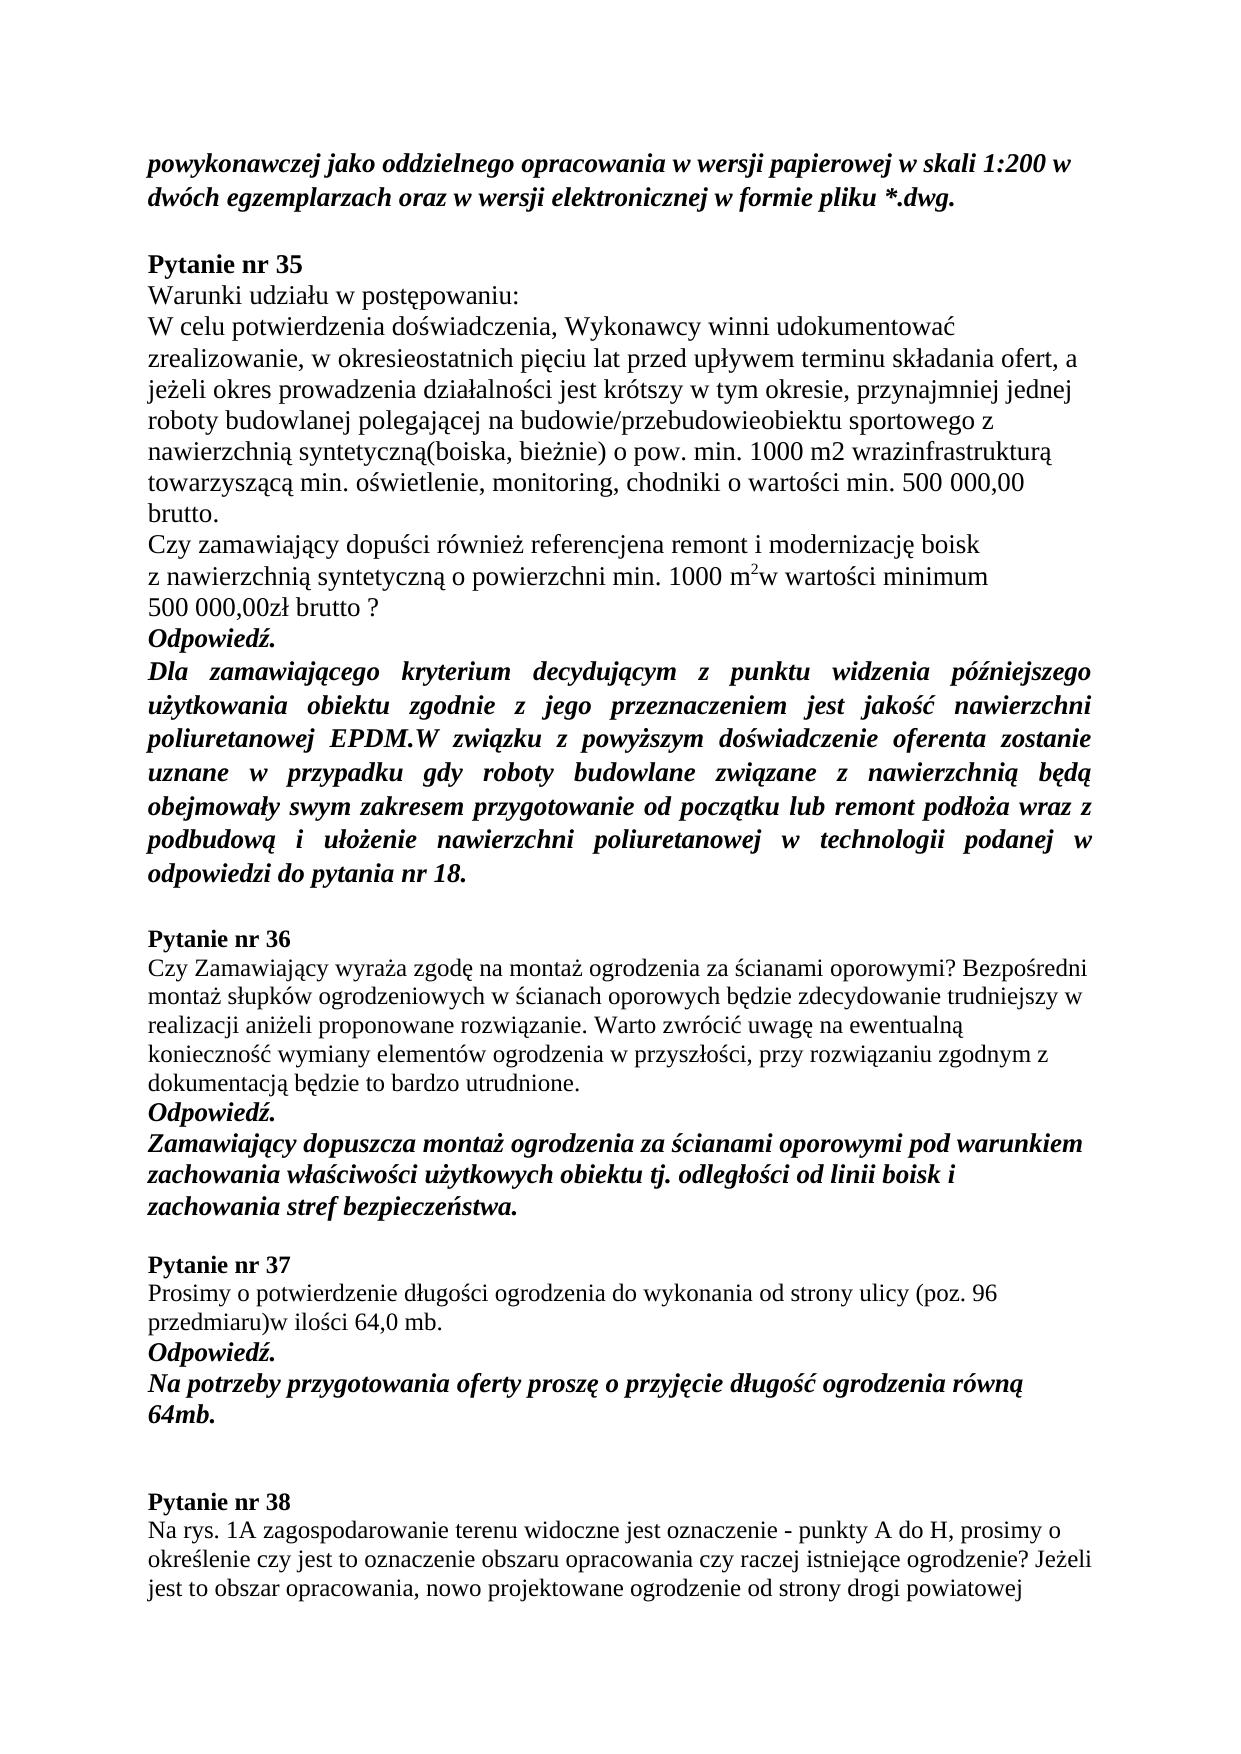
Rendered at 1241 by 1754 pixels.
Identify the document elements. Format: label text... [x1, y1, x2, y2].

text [148, 1516, 1093, 1602]
text Czy zamawiający dopuści również referencjena remont i modernizację boisk z nawierzchnią syntetyczną o powierzchni min. 1000 m2w wartości minimum 500 000,00zł brutto ? [148, 528, 1093, 622]
text Odpowiedź. [148, 1336, 1093, 1367]
text Zamawiający dopuszcza montaż ogrodzenia za ścianami oporowymi pod warunkiem zachowania właściwości użytkowych obiektu tj. odległości od linii boisk i zachowania stref bezpieczeństwa. [148, 1127, 1093, 1221]
text Warunki udziału w postępowaniu: [148, 279, 1093, 311]
text Na potrzeby przygotowania oferty proszę o przyjęcie długość ogrodzenia równą 64mb. [148, 1367, 1093, 1429]
text Prosimy o potwierdzenie długości ogrodzenia do wykonania od strony ulicy (poz. 96 przedmiaru)w ilości 64,0 mb. [148, 1278, 1093, 1336]
text Pytanie nr 35 [148, 248, 1093, 279]
text Czy Zamawiający wyraża zgodę na montaż ogrodzenia za ścianami oporowymi? Bezpośredni montaż słupków ogrodzeniowych w ścianach oporowych będzie zdecydowanie trudniejszy w realizacji aniżeli proponowane rozwiązanie. Warto zwrócić uwagę na ewentualną konieczność wymiany elementów ogrodzenia w przyszłości, przy rozwiązaniu zgodnym z dokumentacją będzie to bardzo utrudnione. [148, 953, 1093, 1096]
text Pytanie nr 36 [148, 924, 1093, 953]
text W celu potwierdzenia doświadczenia, Wykonawcy winni udokumentować zrealizowanie, w okresieostatnich pięciu lat przed upływem terminu składania ofert, a jeżeli okres prowadzenia działalności jest krótszy w tym okresie, przynajmniej jednej roboty budowlanej polegającej na budowie/przebudowieobiektu sportowego z nawierzchnią syntetyczną(boiska, bieżnie) o pow. min. 1000 m2 wrazinfrastrukturą towarzyszącą min. oświetlenie, monitoring, chodniki o wartości min. 500 000,00 brutto. [148, 311, 1093, 528]
text Pytanie nr 37 [148, 1250, 1093, 1278]
text Dla zamawiającego kryterium decydującym z punktu widzenia późniejszego użytkowania obiektu zgodnie z jego przeznaczeniem jest jakość nawierzchni poliuretanowej EPDM.W związku z powyższym doświadczenie oferenta zostanie uznane w przypadku gdy roboty budowlane związane z nawierzchnią będą obejmowały swym zakresem przygotowanie od początku lub remont podłoża wraz z podbudową i ułożenie nawierzchni poliuretanowej w technologii podanej w odpowiedzi do pytania nr 18. [148, 656, 1093, 888]
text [148, 148, 1093, 212]
text Odpowiedź. [148, 622, 1093, 653]
text Pytanie nr 38 [148, 1487, 1093, 1516]
text Odpowiedź. [148, 1096, 1093, 1127]
